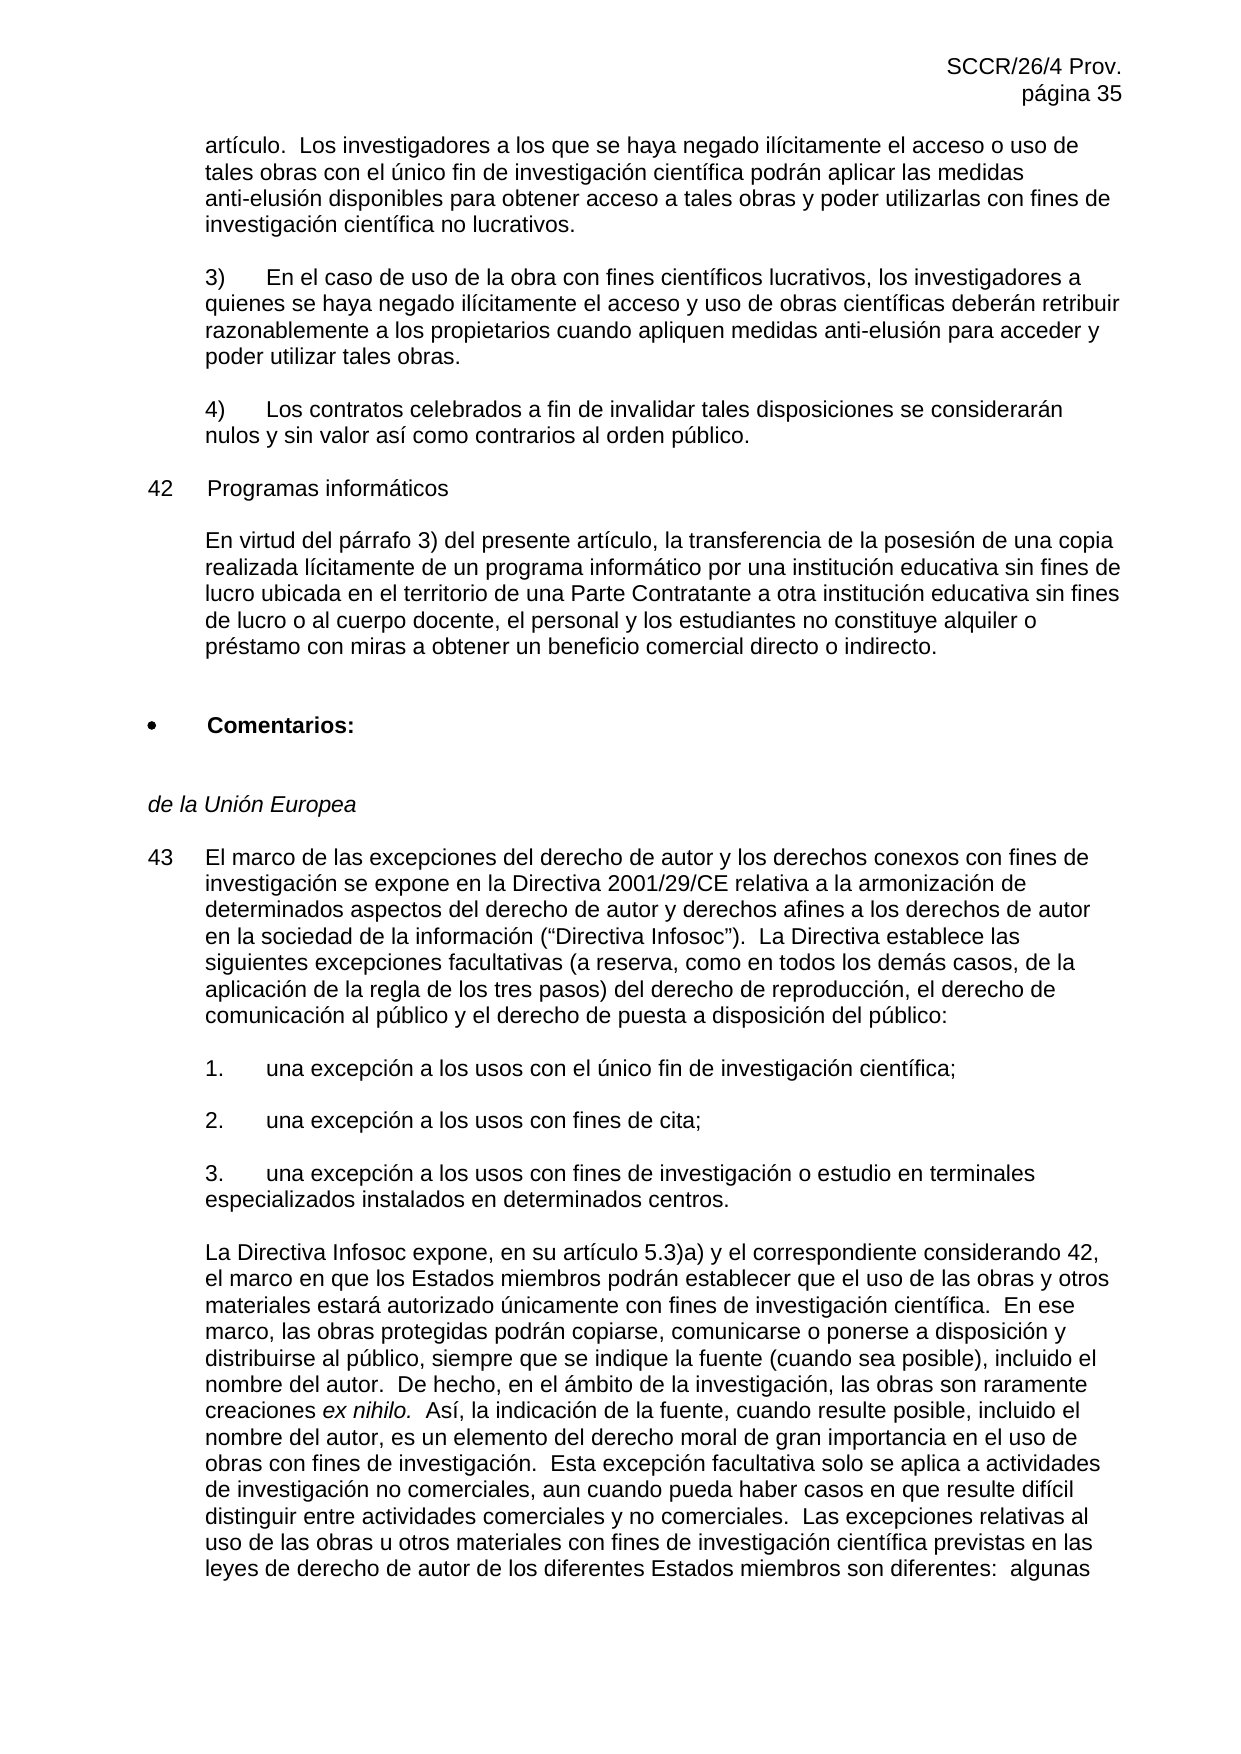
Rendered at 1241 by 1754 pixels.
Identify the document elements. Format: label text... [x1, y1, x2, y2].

text de la Unión Europea [148, 791, 1122, 817]
list Comentarios: [148, 712, 1122, 738]
text 2. una excepción a los usos con fines de cita; [205, 1107, 1122, 1134]
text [205, 132, 1122, 238]
text En virtud del párrafo 3) del presente artículo, la transferencia de la posesión de una copia realizada lícitamente de un programa informático por una institución educativa sin fines de lucro ubicada en el territorio de una Parte Contratante a otra institución educativa sin fines de lucro o al cuerpo docente, el personal y los estudiantes no constituye alquiler o préstamo con miras a obtener un beneficio comercial directo o indirecto. [205, 527, 1122, 659]
text 3) En el caso de uso de la obra con fines científicos lucrativos, los investigadores a quienes se haya negado ilícitamente el acceso y uso de obras científicas deberán retribuir razonablemente a los propietarios cuando apliquen medidas anti-elusión para acceder y poder utilizar tales obras. [205, 264, 1122, 369]
text 1. una excepción a los usos con el único fin de investigación científica; [205, 1054, 1122, 1081]
text Programas informáticos [148, 475, 1122, 501]
text El marco de las excepciones del derecho de autor y los derechos conexos con fines de investigación se expone en la Directiva 2001/29/CE relativa a la armonización de determinados aspectos del derecho de autor y derechos afines a los derechos de autor en la sociedad de la información (“Directiva Infosoc”). La Directiva establece las siguientes excepciones facultativas (a reserva, como en todos los demás casos, de la aplicación de la regla de los tres pasos) del derecho de reproducción, el derecho de comunicación al público y el derecho de puesta a disposición del público: [148, 844, 1122, 1028]
text 3. una excepción a los usos con fines de investigación o estudio en terminales especializados instalados en determinados centros. [205, 1160, 1122, 1213]
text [205, 1239, 1122, 1582]
text 4) Los contratos celebrados a fin de invalidar tales disposiciones se considerarán nulos y sin valor así como contrarios al orden público. [205, 396, 1122, 448]
